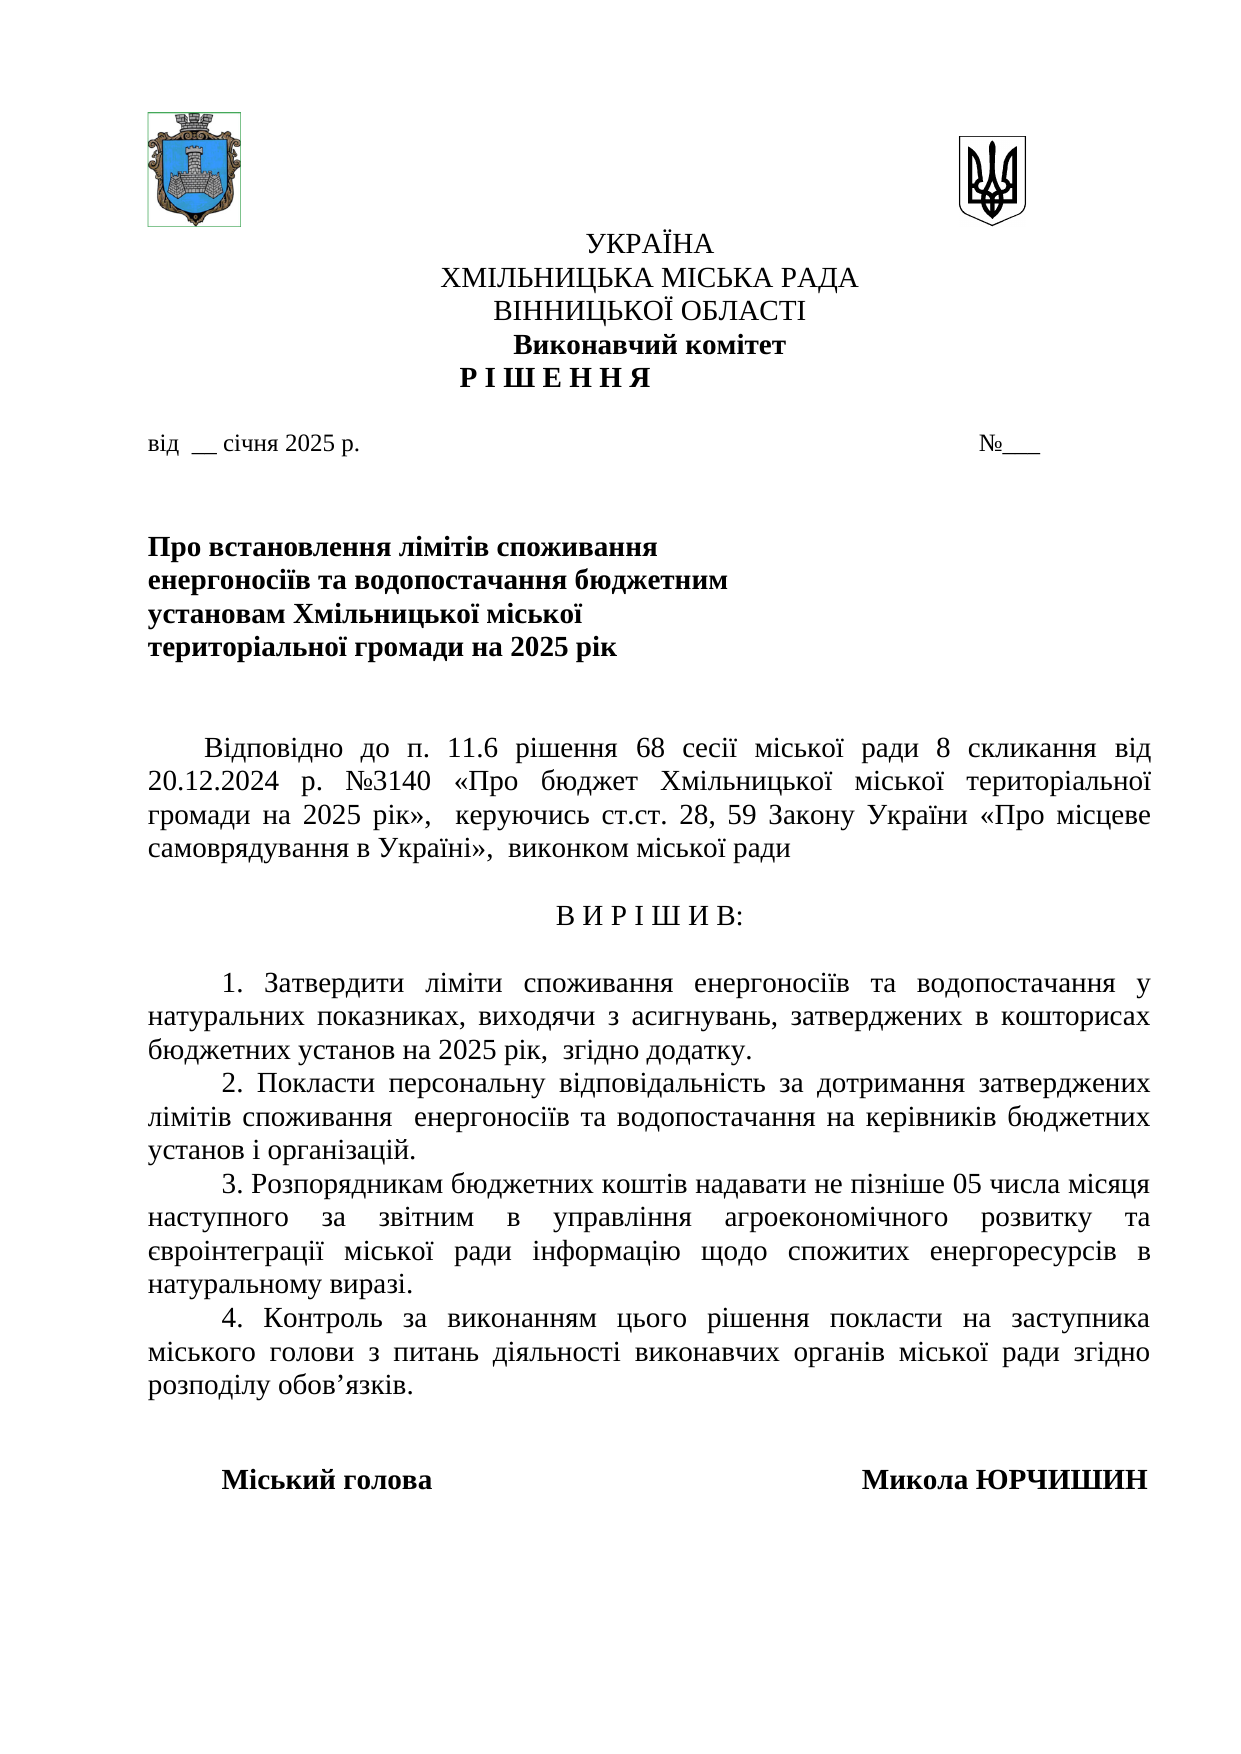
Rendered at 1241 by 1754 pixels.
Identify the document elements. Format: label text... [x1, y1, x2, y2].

text 2. Покласти персональну відповідальність за дотримання затверджених лімітів споживання енергоносіїв та водопостачання на керівників бюджетних установ і організацій. [148, 1065, 1152, 1166]
text Р І Ш Е Н Н Я [148, 361, 1152, 394]
text Виконавчий комітет [148, 327, 1152, 361]
text територіальної громади на 2025 рік [148, 629, 1152, 663]
text 3. Розпорядникам бюджетних коштів надавати не пізніше 05 числа місяця наступного за звітним в управління агроекономічного розвитку та євроінтеграції міської ради інформацію щодо спожитих енергоресурсів в натуральному виразі. [148, 1166, 1152, 1300]
text Про встановлення лімітів споживання [148, 529, 1152, 562]
text УКРАЇНА [148, 226, 1152, 260]
picture [958, 136, 1027, 227]
text В И Р І Ш И В: [148, 898, 1152, 931]
text установам Хмільницької міської [148, 596, 1152, 629]
text 1. Затвердити ліміти споживання енергоносіїв та водопостачання у натуральних показниках, виходячи з асигнувань, затверджених в кошторисах бюджетних установ на 2025 рік, згідно додатку. [148, 965, 1152, 1065]
picture [147, 112, 241, 227]
text Відповідно до п. 11.6 рішення 68 сесії міської ради 8 скликання від 20.12.2024 р. №3140 «Про бюджет Хмільницької міської територіальної громади на 2025 рік», керуючись ст.ст. 28, 59 Закону України «Про місцеве самоврядування в Україні», виконком міської ради [148, 730, 1152, 864]
text ВІННИЦЬКОЇ ОБЛАСТІ [148, 293, 1152, 327]
text Міський голова Микола ЮРЧИШИН [221, 1462, 1152, 1496]
text 4. Контроль за виконанням цього рішення покласти на заступника міського голови з питань діяльності виконавчих органів міської ради згідно розподілу обов’язків. [148, 1300, 1152, 1401]
text ХМІЛЬНИЦЬКА МІСЬКА РАДА [148, 260, 1152, 293]
text енергоносіїв та водопостачання бюджетним [148, 562, 1152, 596]
text від __ січня 2025 р. №___ [148, 428, 1152, 456]
